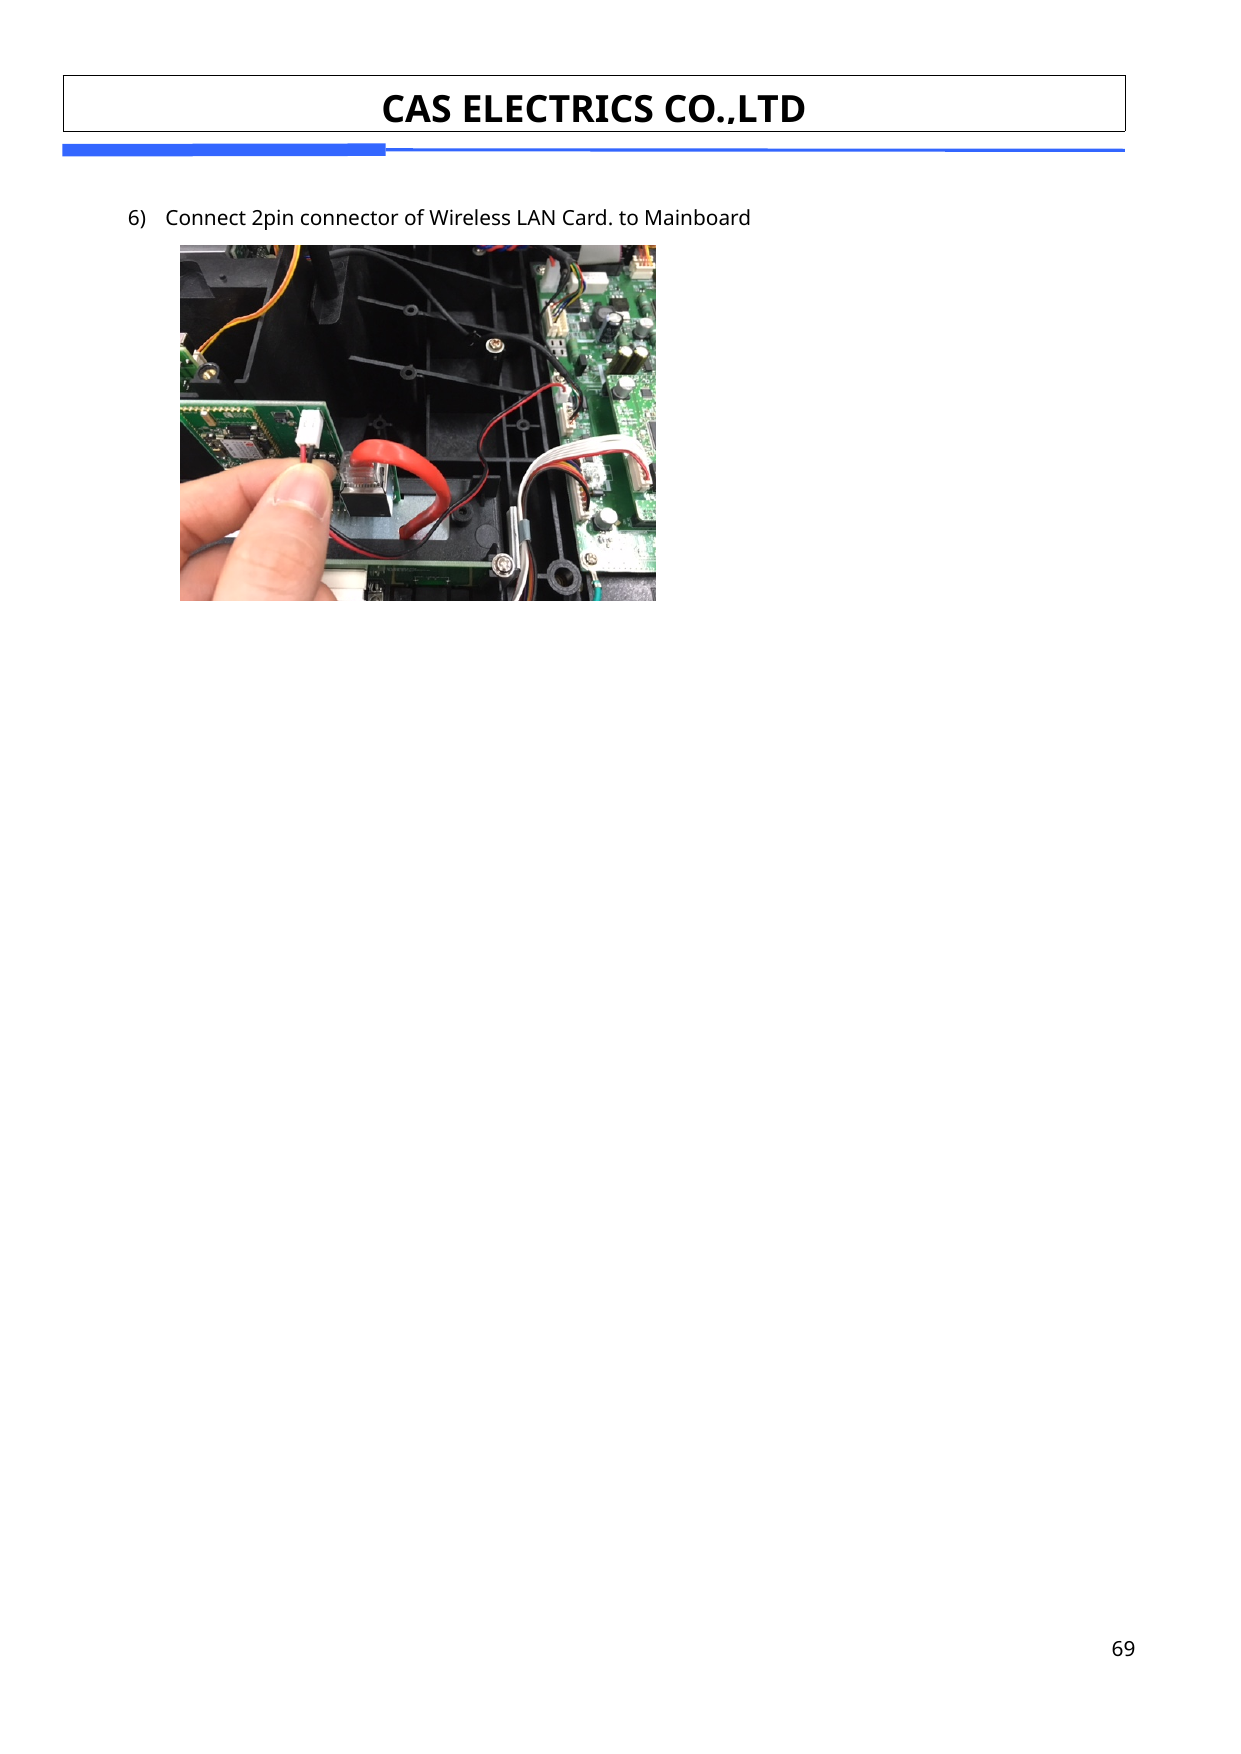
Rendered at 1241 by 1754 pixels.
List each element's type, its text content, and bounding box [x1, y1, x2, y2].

list Connect 2pin connector of Wireless LAN Card. to Mainboard [128, 198, 985, 236]
picture [180, 245, 656, 601]
